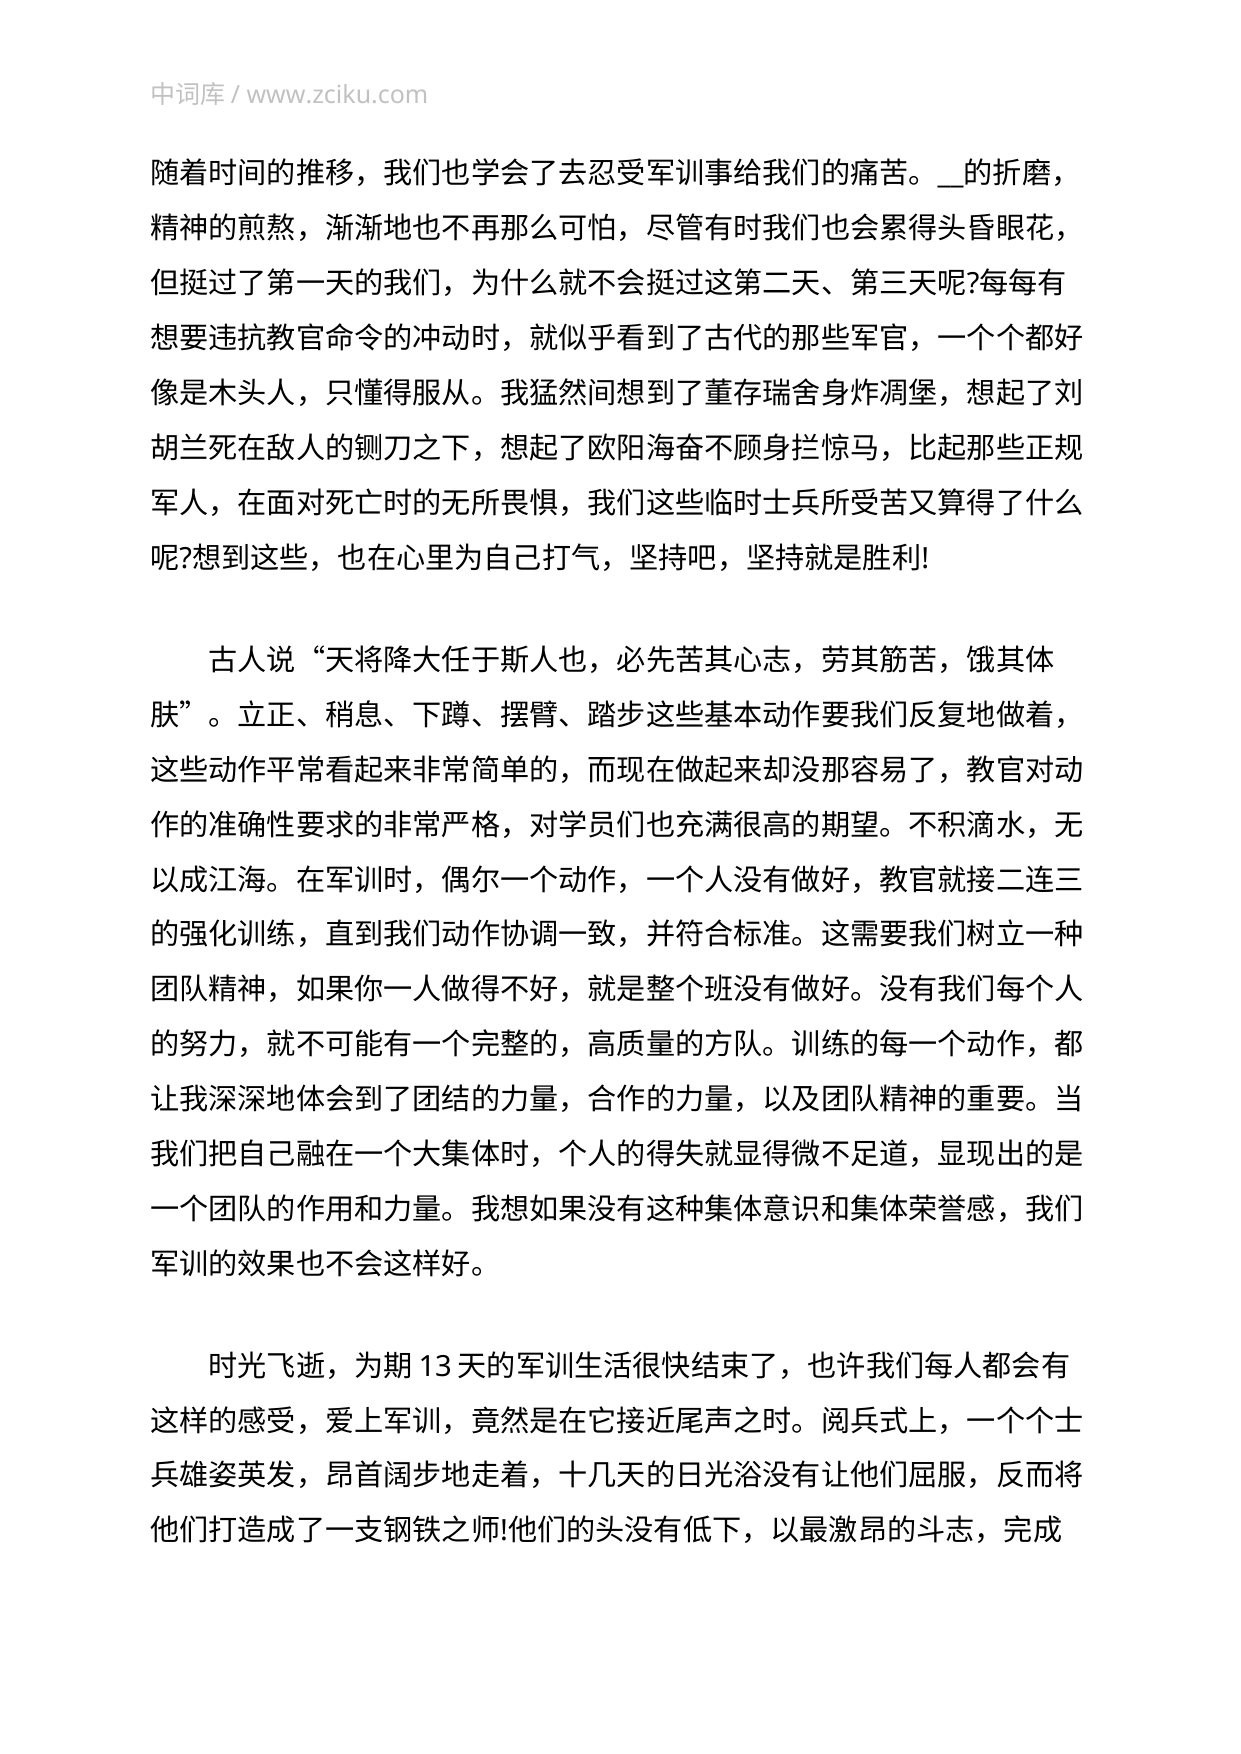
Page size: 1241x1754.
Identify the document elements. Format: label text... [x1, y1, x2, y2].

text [150, 150, 1090, 577]
text 古人说“天将降大任于斯人也，必先苦其心志，劳其筋苦，饿其体肤”。立正、稍息、下蹲、摆臂、踏步这些基本动作要我们反复地做着，这些动作平常看起来非常简单的，而现在做起来却没那容易了，教官对动作的准确性要求的非常严格，对学员们也充满很高的期望。不积滴水，无以成江海。在军训时，偶尔一个动作，一个人没有做好，教官就接二连三的强化训练，直到我们动作协调一致，并符合标准。这需要我们树立一种团队精神，如果你一人做得不好，就是整个班没有做好。没有我们每个人的努力，就不可能有一个完整的，高质量的方队。训练的每一个动作，都让我深深地体会到了团结的力量，合作的力量，以及团队精神的重要。当我们把自己融在一个大集体时，个人的得失就显得微不足道，显现出的是一个团队的作用和力量。我想如果没有这种集体意识和集体荣誉感，我们军训的效果也不会这样好。 [150, 636, 1090, 1283]
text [150, 1342, 1090, 1549]
